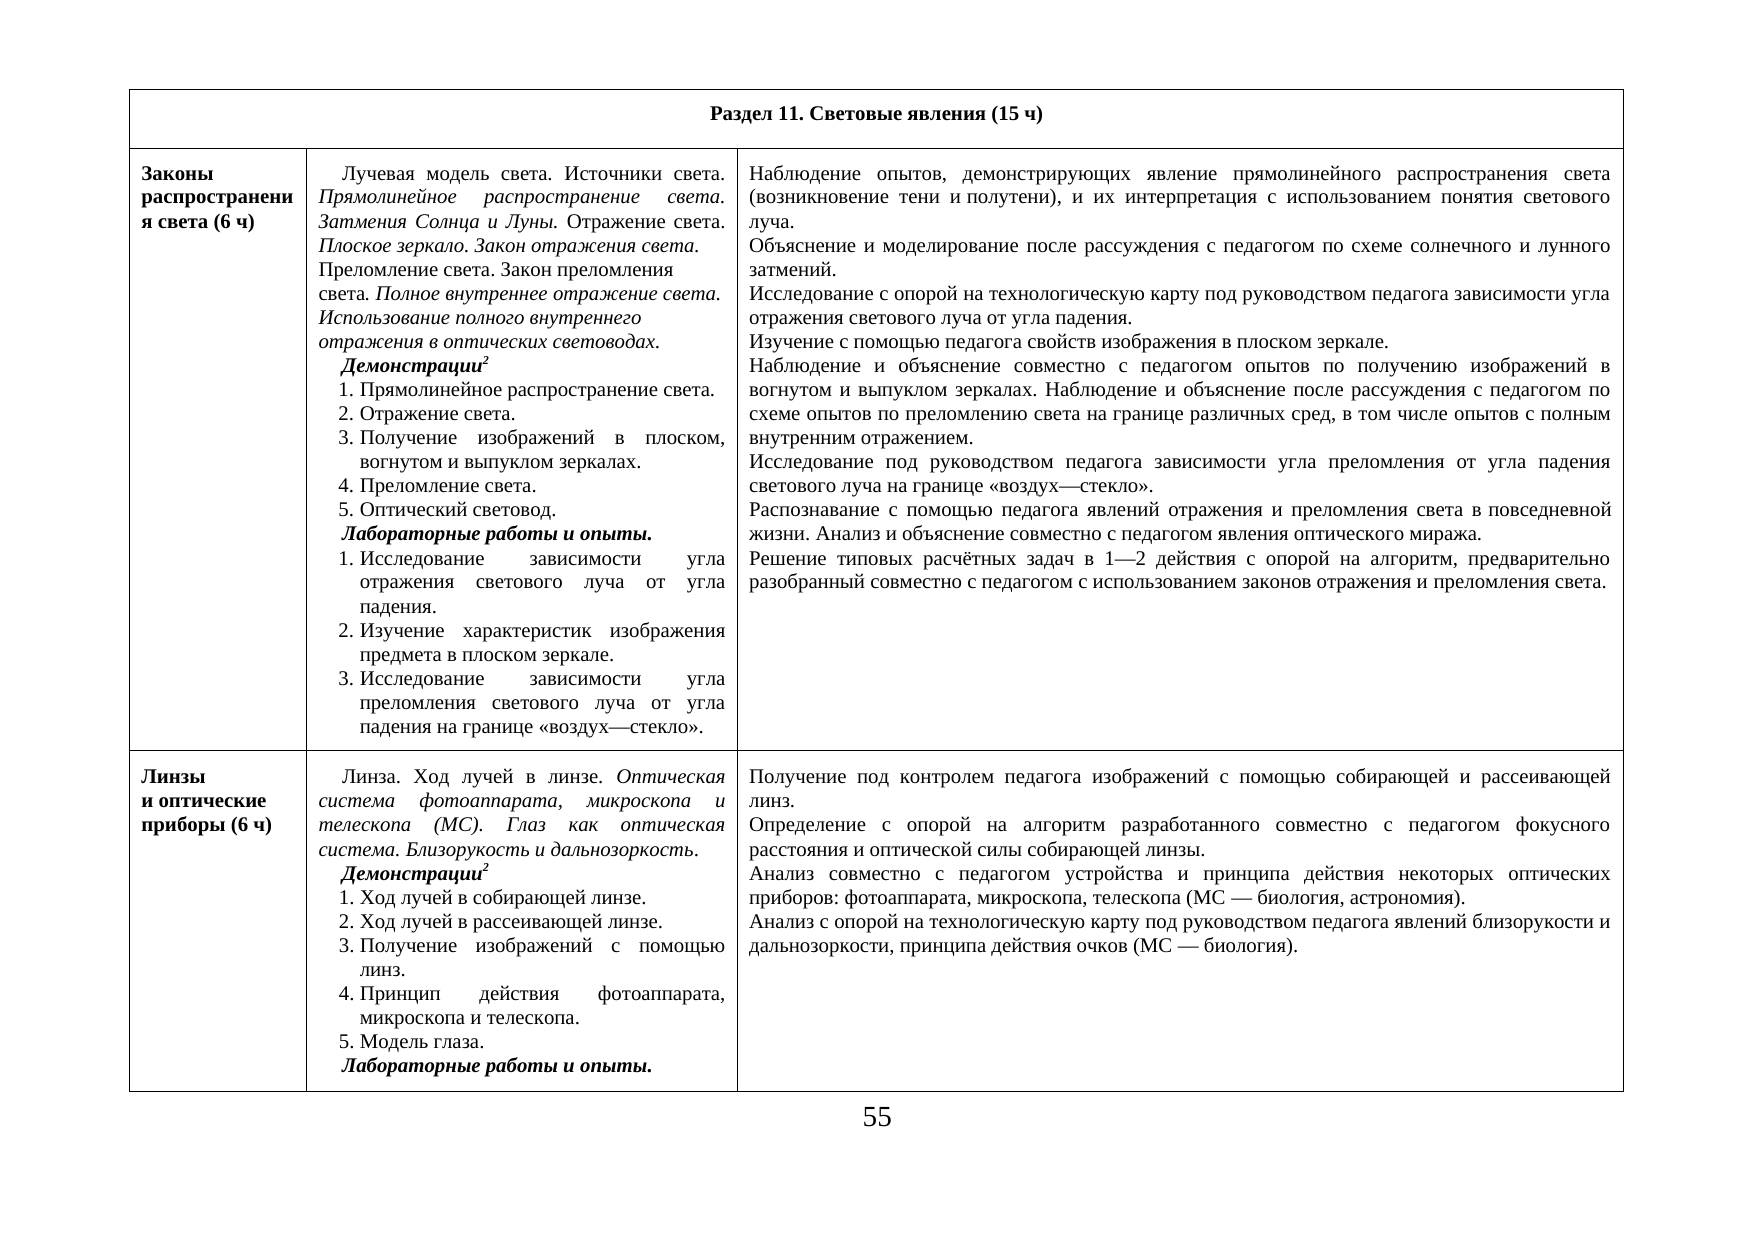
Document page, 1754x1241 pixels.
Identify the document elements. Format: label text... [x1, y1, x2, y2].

table_cell Законы распространения света (6 ч) [130, 149, 306, 750]
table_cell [130, 751, 306, 1091]
table_cell Раздел 11. Световые явления (15 ч) [130, 90, 1623, 148]
table_cell Наблюдение опытов, демонстрирующих явление прямолинейного распространения света (возникновение тени и полутени), и их интерпретация с использованием понятия светового луча. Объяснение и моделирование после рассуждения с педагогом по схеме солнечного и лунного затмений. Исследование с опорой на технологическую карту под руководством педагога зависимости угла отражения светового луча от угла падения. Изучение с помощью педагога свойств изображения в плоском зеркале. Наблюдение и объяснение совместно с педагогом опытов по получению изображений в вогнутом и выпуклом зеркалах. Наблюдение и объяснение после рассуждения с педагогом по схеме опытов по преломлению света на границе различных сред, в том числе опытов с полным внутренним отражением. Исследование под руководством педагога зависимости угла преломления от угла падения светового луча на границе «воздух—стекло». Распознавание с помощью педагога явлений отражения и преломления света в повседневной жизни. Анализ и объяснение совместно с педагогом явления оптического миража. Решение типовых расчётных задач в 1—2 действия с опорой на алгоритм, предварительно разобранный совместно с педагогом с использованием законов отражения и преломления света. [738, 149, 1623, 750]
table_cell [738, 751, 1623, 1091]
table_cell Лучевая модель света. Источники света. Прямолинейное распространение света. Затмения Солнца и Луны. Отражение света. Плоское зеркало. Закон отражения света. Преломление света. Закон преломления света. Полное внутреннее отражение света. Использование полного внутреннего отражения в оптических световодах. Демонстрации2 1. Прямолинейное распространение света. 2. Отражение света. 3. Получение изображений в плоском, вогнутом и выпуклом зеркалах. 4. Преломление света. 5. Оптический световод. Лабораторные работы и опыты. 1. Исследование зависимости угла отражения светового луча от угла падения. 2. Изучение характеристик изображения предмета в плоском зеркале. 3. Исследование зависимости угла преломления светового луча от угла падения на границе «воздух—стекло». [307, 149, 737, 750]
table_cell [307, 751, 737, 1091]
